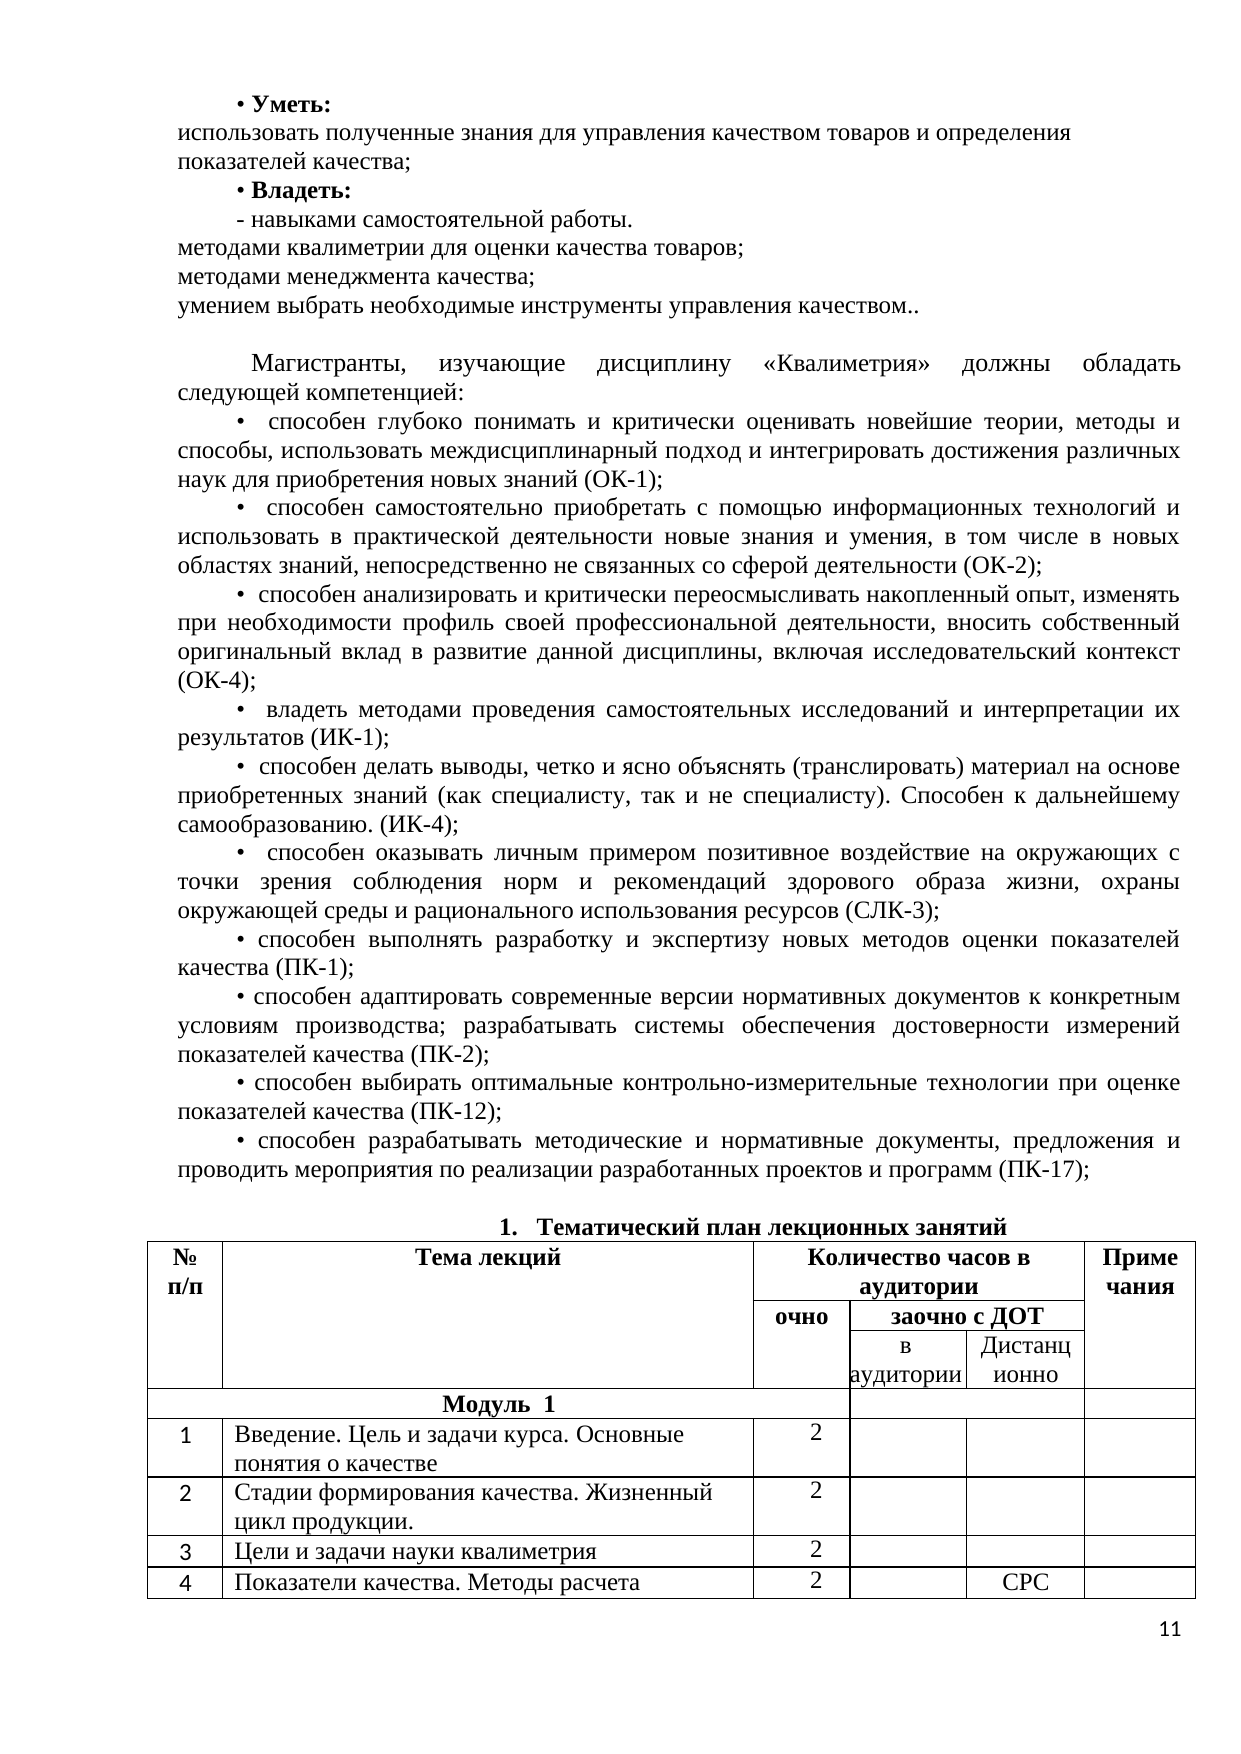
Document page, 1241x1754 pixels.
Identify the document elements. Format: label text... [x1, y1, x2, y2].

table_cell [967, 1478, 1084, 1535]
table_cell Введение. Цель и задачи курса. Основные понятия о качестве [223, 1419, 753, 1476]
text методами квалиметрии для оценки качества товаров; [177, 232, 1181, 261]
table_cell [1085, 1478, 1195, 1535]
text использовать полученные знания для управления качеством товаров и определения показателей качества; [177, 117, 1181, 175]
text • владеть методами проведения самостоятельных исследований и интерпретации их результатов (ИК-1); [177, 694, 1181, 751]
table_header Тема лекций [223, 1242, 753, 1388]
table_cell Дистанционно [967, 1331, 1084, 1388]
text • способен оказывать личным примером позитивное воздействие на окружающих с точки зрения соблюдения норм и рекомендаций здорового образа жизни, охраны окружающей среды и рационального использования ресурсов (СЛК-3); [177, 837, 1181, 924]
table_cell 2 [754, 1478, 849, 1535]
text • Уметь: [177, 89, 1181, 117]
table_cell Стадии формирования качества. Жизненный цикл продукции. [223, 1478, 753, 1535]
table_cell 2 [754, 1568, 849, 1598]
table_cell [851, 1389, 1084, 1418]
table_cell 2 [754, 1536, 849, 1566]
text методами менеджмента качества; [177, 261, 1181, 290]
text Магистранты, изучающие дисциплину «Квалиметрия» должны обладать следующей компетенцией: [177, 347, 1181, 406]
text • способен выбирать оптимальные контрольно-измерительные технологии при оценке показателей качества (ПК-12); [177, 1067, 1181, 1125]
table_header № п/п [148, 1242, 222, 1388]
text • способен адаптировать современные версии нормативных документов к конкретным условиям производства; разрабатывать системы обеспечения достоверности измерений показателей качества (ПК-2); [177, 981, 1181, 1067]
text • способен выполнять разработку и экспертизу новых методов оценки показателей качества (ПК-1); [177, 924, 1181, 981]
table_cell 3 [148, 1536, 222, 1566]
list Тематический план лекционных занятий [325, 1212, 1181, 1241]
table_cell [851, 1568, 966, 1598]
table_cell 4 [148, 1568, 222, 1598]
table_cell [967, 1536, 1084, 1566]
table_cell Модуль 1 [148, 1389, 849, 1418]
table_header Приме чания [1085, 1242, 1195, 1388]
text • cпособен глубоко понимать и критически оценивать новейшие теории, методы и способы, использовать междисциплинарный подход и интегрировать достижения различных наук для приобретения новых знаний (ОК-1); [177, 406, 1181, 492]
text • способен делать выводы, четко и ясно объяснять (транслировать) материал на основе приобретенных знаний (как специалисту, так и не специалисту). Способен к дальнейшему самообразованию. (ИК-4); [177, 751, 1181, 837]
table_cell [1085, 1536, 1195, 1566]
table_cell Цели и задачи науки квалиметрия [223, 1536, 753, 1566]
table_cell в аудитории [851, 1331, 966, 1388]
table_cell Показатели качества. Методы расчета [223, 1568, 753, 1598]
text умением выбрать необходимые инструменты управления качеством.. [177, 290, 1181, 319]
table_header Количество часов в аудитории [754, 1242, 1084, 1300]
text • способен разрабатывать методические и нормативные документы, предложения и проводить мероприятия по реализации разработанных проектов и программ (ПК-17); [177, 1125, 1181, 1182]
table_cell заочно с ДОТ [851, 1301, 1084, 1329]
text - навыками самостоятельной работы. [177, 204, 1181, 232]
table_cell [851, 1478, 966, 1535]
table_cell [1085, 1568, 1195, 1598]
table_cell очно [754, 1301, 849, 1388]
table_cell [967, 1419, 1084, 1476]
text • cпособен самостоятельно приобретать с помощью информационных технологий и использовать в практической деятельности новые знания и умения, в том числе в новых областях знаний, непосредственно не связанных со сферой деятельности (ОК-2); [177, 492, 1181, 579]
table_cell [1085, 1389, 1195, 1418]
table_cell 1 [148, 1419, 222, 1476]
table_cell СРС [967, 1568, 1084, 1598]
table_cell 2 [754, 1419, 849, 1476]
table_cell [851, 1536, 966, 1566]
table_cell 2 [148, 1478, 222, 1535]
text • cпособен анализировать и критически переосмысливать накопленный опыт, изменять при необходимости профиль своей профессиональной деятельности, вносить собственный оригинальный вклад в развитие данной дисциплины, включая исследовательский контекст (ОК-4); [177, 579, 1181, 694]
text • Владеть: [177, 175, 1181, 204]
table_cell [1085, 1419, 1195, 1476]
table_cell [851, 1419, 966, 1476]
